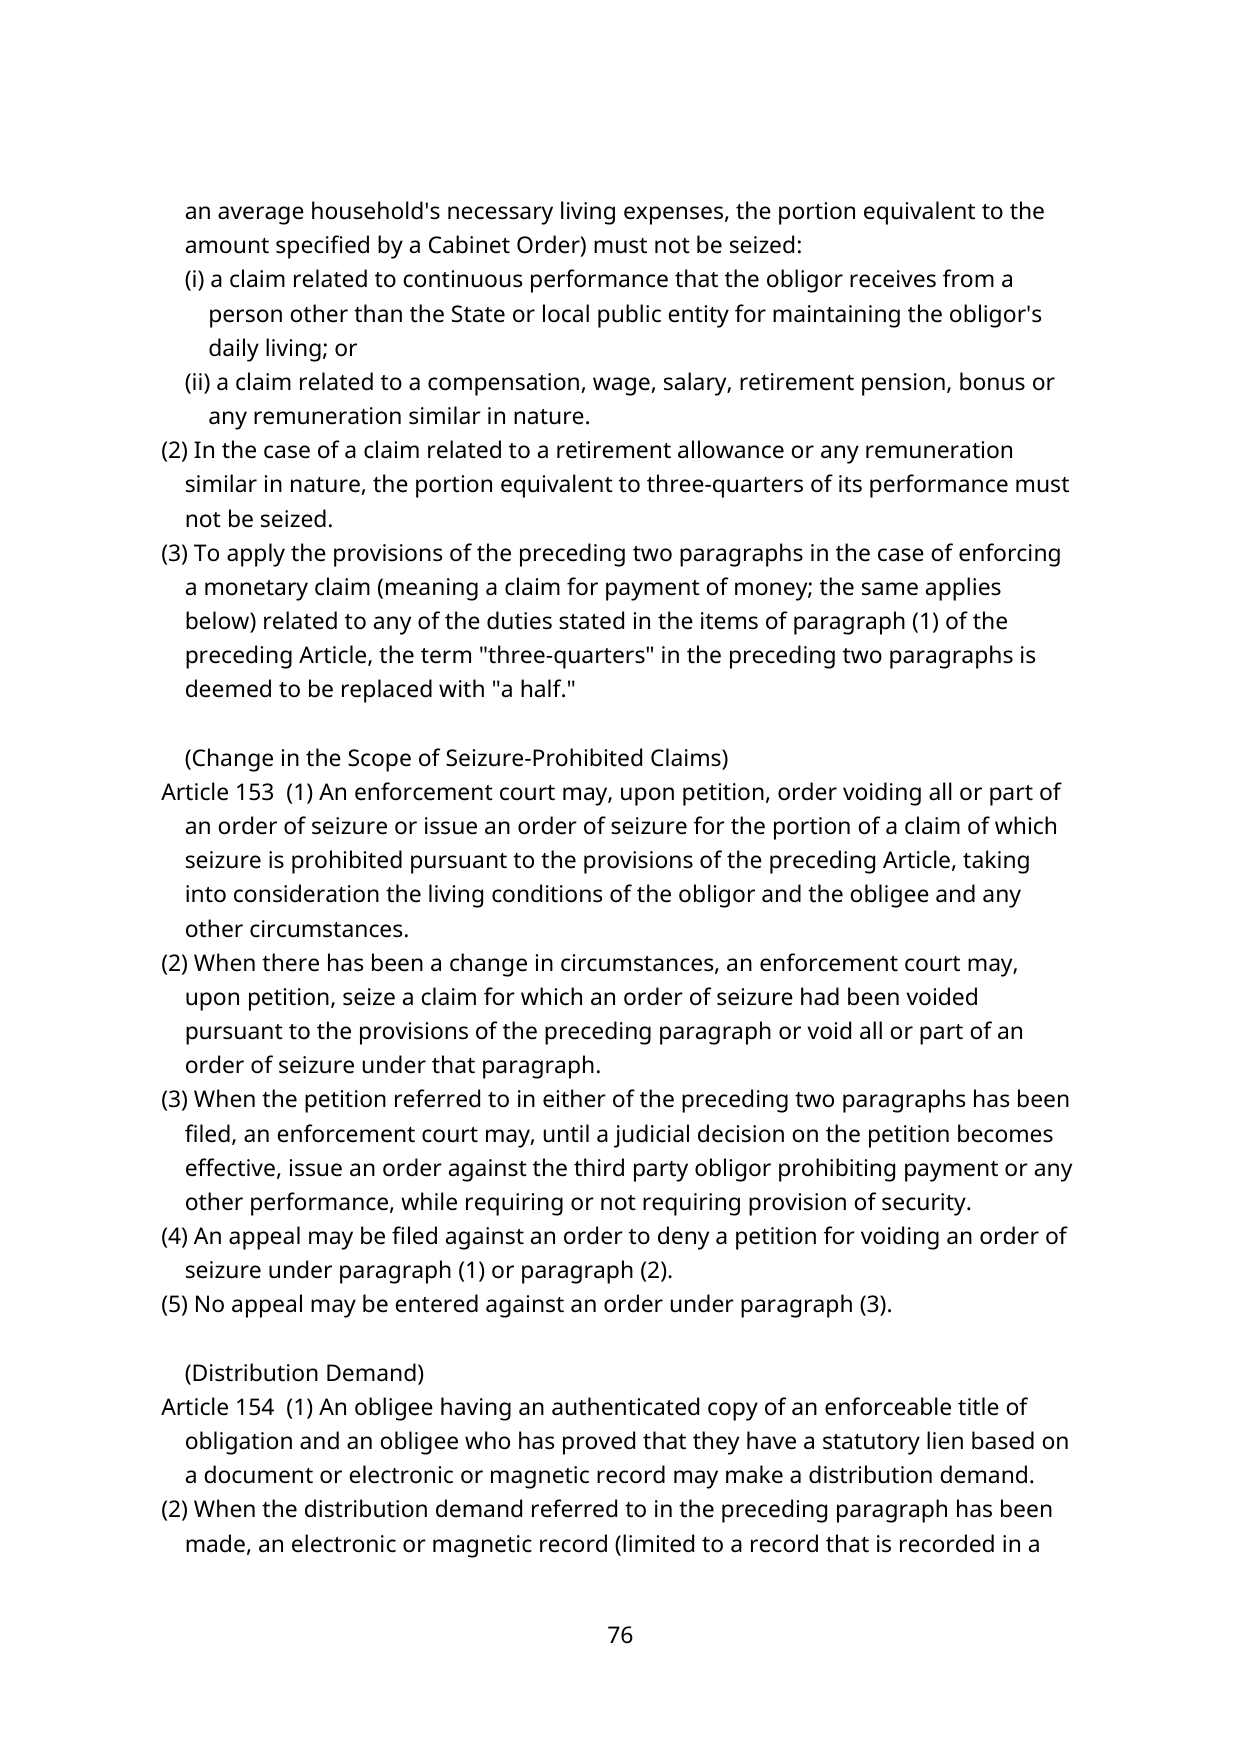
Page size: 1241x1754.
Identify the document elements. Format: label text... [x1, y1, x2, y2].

text (i) a claim related to continuous performance that the obligor receives from a person other than the State or local public entity for maintaining the obligor's daily living; or [184, 262, 1079, 364]
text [161, 194, 1079, 262]
text (ii) a claim related to a compensation, wage, salary, retirement pension, bonus or any remuneration similar in nature. [184, 364, 1079, 433]
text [161, 1492, 1079, 1560]
text (2) In the case of a claim related to a retirement allowance or any remuneration similar in nature, the portion equivalent to three-quarters of its performance must not be seized. [161, 433, 1079, 535]
text (Distribution Demand) [184, 1355, 1079, 1389]
text (3) When the petition referred to in either of the preceding two paragraphs has been filed, an enforcement court may, until a judicial decision on the petition becomes effective, issue an order against the third party obligor prohibiting payment or any other performance, while requiring or not requiring provision of security. [161, 1082, 1079, 1219]
text Article 154 (1) An obligee having an authenticated copy of an enforceable title of obligation and an obligee who has proved that they have a statutory lien based on a document or electronic or magnetic record may make a distribution demand. [161, 1389, 1079, 1492]
text (Change in the Scope of Seizure-Prohibited Claims) [184, 740, 1079, 774]
text (5) No appeal may be entered against an order under paragraph (3). [161, 1287, 1079, 1321]
text Article 153 (1) An enforcement court may, upon petition, order voiding all or part of an order of seizure or issue an order of seizure for the portion of a claim of which seizure is prohibited pursuant to the provisions of the preceding Article, taking into consideration the living conditions of the obligor and the obligee and any other circumstances. [161, 774, 1079, 945]
text (2) When there has been a change in circumstances, an enforcement court may, upon petition, seize a claim for which an order of seizure had been voided pursuant to the provisions of the preceding paragraph or void all or part of an order of seizure under that paragraph. [161, 945, 1079, 1082]
text (4) An appeal may be filed against an order to deny a petition for voiding an order of seizure under paragraph (1) or paragraph (2). [161, 1219, 1079, 1287]
text (3) To apply the provisions of the preceding two paragraphs in the case of enforcing a monetary claim (meaning a claim for payment of money; the same applies below) related to any of the duties stated in the items of paragraph (1) of the preceding Article, the term "three-quarters" in the preceding two paragraphs is deemed to be replaced with "a half." [161, 535, 1079, 706]
